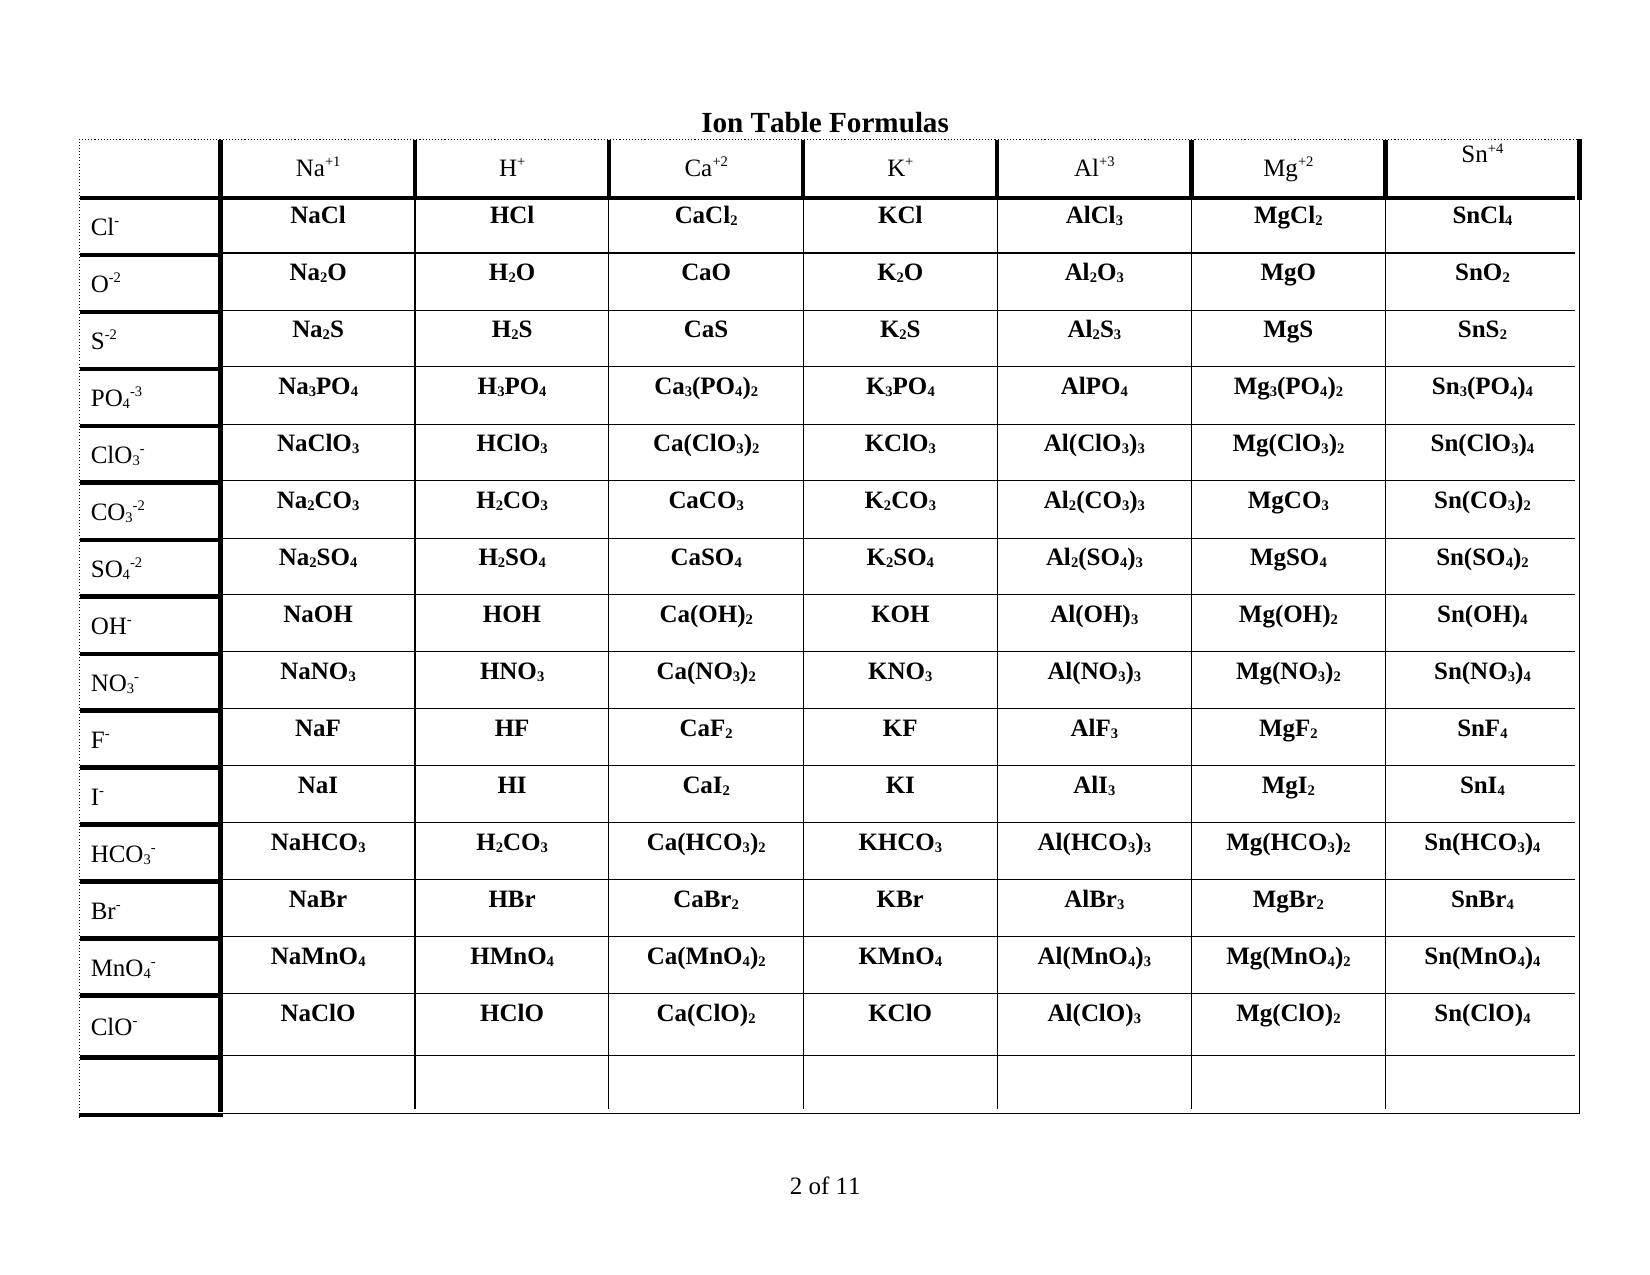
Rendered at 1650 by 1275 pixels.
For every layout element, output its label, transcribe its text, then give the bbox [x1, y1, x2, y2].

table_cell Ca(NO3)2 [609, 652, 803, 708]
table_cell NaF [223, 709, 414, 765]
table_cell H2CO3 [416, 823, 608, 879]
table_cell AlF3 [998, 709, 1191, 765]
table_cell K2S [804, 311, 997, 366]
table_cell CaCl2 [609, 200, 803, 252]
table_header [79, 139, 219, 196]
table_cell SnS2 [1386, 310, 1579, 366]
table_cell SnF4 [1386, 708, 1579, 765]
table_cell Al2(CO3)3 [998, 481, 1191, 537]
table_cell HF [416, 709, 608, 765]
table_cell KNO3 [804, 652, 997, 708]
table_cell [1385, 1055, 1579, 1112]
table_cell K2SO4 [804, 539, 997, 594]
table_cell NaMnO4 [223, 937, 414, 993]
table_cell CaO [609, 254, 803, 309]
table_header Al+3 [999, 139, 1191, 196]
table_cell Ca(ClO)2 [609, 994, 803, 1055]
table_cell CaSO4 [609, 539, 803, 594]
table_cell CaBr2 [609, 880, 803, 936]
table_cell Ca(ClO3)2 [609, 425, 803, 480]
table_cell MgO [1192, 254, 1385, 309]
table_cell HMnO4 [416, 937, 608, 993]
table_cell CaS [609, 311, 803, 366]
table_cell NO3- [79, 655, 218, 708]
table_cell NaNO3 [223, 652, 414, 708]
table_header Mg+2 [1194, 139, 1385, 196]
table_cell K2O [804, 254, 997, 309]
table_cell K2CO3 [804, 481, 997, 537]
table_header H+ [417, 139, 607, 196]
text Ion Table Formulas [105, 105, 1545, 138]
table_cell ClO- [79, 998, 218, 1055]
table_header Ca+2 [611, 139, 801, 196]
table_cell KClO3 [804, 425, 997, 480]
table_cell Al2(SO4)3 [998, 539, 1191, 594]
table_cell Sn(ClO3)4 [1386, 424, 1579, 480]
table_cell MgSO4 [1192, 539, 1385, 594]
table_cell [415, 1056, 609, 1112]
table_cell Na2SO4 [223, 539, 414, 594]
table_cell Al(ClO3)3 [998, 425, 1191, 480]
table_cell Sn(HCO3)4 [1386, 822, 1579, 879]
table_cell KBr [804, 880, 997, 936]
table_cell AlBr3 [998, 880, 1191, 936]
table_cell MgS [1192, 311, 1385, 366]
table_cell MgCl2 [1192, 200, 1385, 252]
table_cell SnI4 [1386, 765, 1579, 822]
table_cell O-2 [79, 255, 218, 309]
table_cell [609, 1056, 803, 1112]
table_cell Al(ClO)3 [998, 994, 1191, 1055]
table_cell SnO2 [1386, 252, 1579, 309]
table_cell Al(OH)3 [998, 595, 1191, 651]
table_cell Sn(OH)4 [1386, 594, 1579, 651]
table_cell KHCO3 [804, 823, 997, 879]
table_cell NaClO3 [223, 425, 414, 480]
table_cell ClO3- [79, 427, 218, 480]
table_cell CaI2 [609, 766, 803, 822]
table_cell H3PO4 [416, 367, 608, 423]
table_cell Mg(NO3)2 [1192, 652, 1385, 708]
table_cell [223, 1056, 415, 1112]
table_cell F- [79, 711, 218, 765]
table_cell HCO3- [79, 827, 218, 879]
table_cell HClO3 [416, 425, 608, 480]
table_cell Sn(MnO4)4 [1386, 936, 1579, 993]
table_cell Na2S [223, 311, 414, 366]
table_cell PO4-3 [79, 371, 218, 423]
table_cell CaF2 [609, 709, 803, 765]
table_cell Na3PO4 [223, 367, 414, 423]
table_cell Sn(CO3)2 [1386, 480, 1579, 537]
table_cell KF [804, 709, 997, 765]
table_cell SO4-2 [79, 542, 218, 594]
table_cell KOH [804, 595, 997, 651]
table_cell MnO4- [79, 940, 218, 993]
table_cell CO3-2 [79, 483, 218, 537]
table_cell Na2O [223, 254, 414, 309]
table_cell HCl [416, 200, 608, 252]
table_cell H2O [416, 254, 608, 309]
table_cell Mg(ClO3)2 [1192, 425, 1385, 480]
table_cell HClO [416, 994, 608, 1055]
table_cell Sn3(PO4)4 [1386, 366, 1579, 423]
table_cell Sn(SO4)2 [1386, 538, 1579, 594]
table_cell KClO [804, 994, 997, 1055]
table_cell NaI [223, 766, 414, 822]
table_cell Br- [79, 883, 218, 936]
table_cell AlPO4 [998, 367, 1191, 423]
table_cell NaCl [223, 200, 414, 252]
table_cell KI [804, 766, 997, 822]
table_cell Na2CO3 [223, 481, 414, 537]
table_cell K3PO4 [804, 367, 997, 423]
table_header K+ [805, 139, 995, 196]
table_cell Mg(HCO3)2 [1192, 823, 1385, 879]
table_cell CaCO3 [609, 481, 803, 537]
table_cell Mg(MnO4)2 [1192, 937, 1385, 993]
table_cell KMnO4 [804, 937, 997, 993]
table_cell HI [416, 766, 608, 822]
table_cell KCl [804, 200, 997, 252]
table_cell H2SO4 [416, 539, 608, 594]
table_cell [79, 599, 218, 651]
table_cell Ca(HCO3)2 [609, 823, 803, 879]
table_cell Mg(OH)2 [1192, 595, 1385, 651]
table_cell H2CO3 [416, 481, 608, 537]
table_cell NaBr [223, 880, 414, 936]
table_cell MgBr2 [1192, 880, 1385, 936]
table_cell NaClO [223, 994, 414, 1055]
table_cell MgF2 [1192, 709, 1385, 765]
table_cell [1191, 1056, 1385, 1112]
table_cell [803, 1056, 997, 1112]
table_cell Ca(MnO4)2 [609, 937, 803, 993]
table_cell SnCl4 [1386, 196, 1579, 252]
table_cell NaOH [223, 595, 414, 651]
table_cell S-2 [79, 314, 218, 366]
table_cell Al2O3 [998, 254, 1191, 309]
table_cell MgCO3 [1192, 481, 1385, 537]
table_cell I- [79, 770, 218, 822]
table_cell AlI3 [998, 766, 1191, 822]
table_cell Al2S3 [998, 311, 1191, 366]
table_cell Al(MnO4)3 [998, 937, 1191, 993]
table_cell Al(NO3)3 [998, 652, 1191, 708]
table_cell Al(HCO3)3 [998, 823, 1191, 879]
table_header Sn+4 [1388, 139, 1577, 196]
table_cell Mg3(PO4)2 [1192, 367, 1385, 423]
table_cell MgI2 [1192, 766, 1385, 822]
table_cell Sn(NO3)4 [1386, 651, 1579, 708]
table_cell H2S [416, 311, 608, 366]
table_cell Ca(OH)2 [609, 595, 803, 651]
table_cell HOH [416, 595, 608, 651]
table_cell [997, 1056, 1191, 1112]
table_header Na+1 [223, 139, 413, 196]
table_cell Cl- [79, 199, 218, 252]
table_cell NaHCO3 [223, 823, 414, 879]
table_cell HNO3 [416, 652, 608, 708]
table_cell Sn(ClO)4 [1386, 993, 1579, 1055]
table_cell HBr [416, 880, 608, 936]
table_cell Mg(ClO)2 [1192, 994, 1385, 1055]
table_cell Ca3(PO4)2 [609, 367, 803, 423]
table_cell [79, 1058, 218, 1112]
table_cell AlCl3 [998, 200, 1191, 252]
table_cell SnBr4 [1386, 879, 1579, 936]
